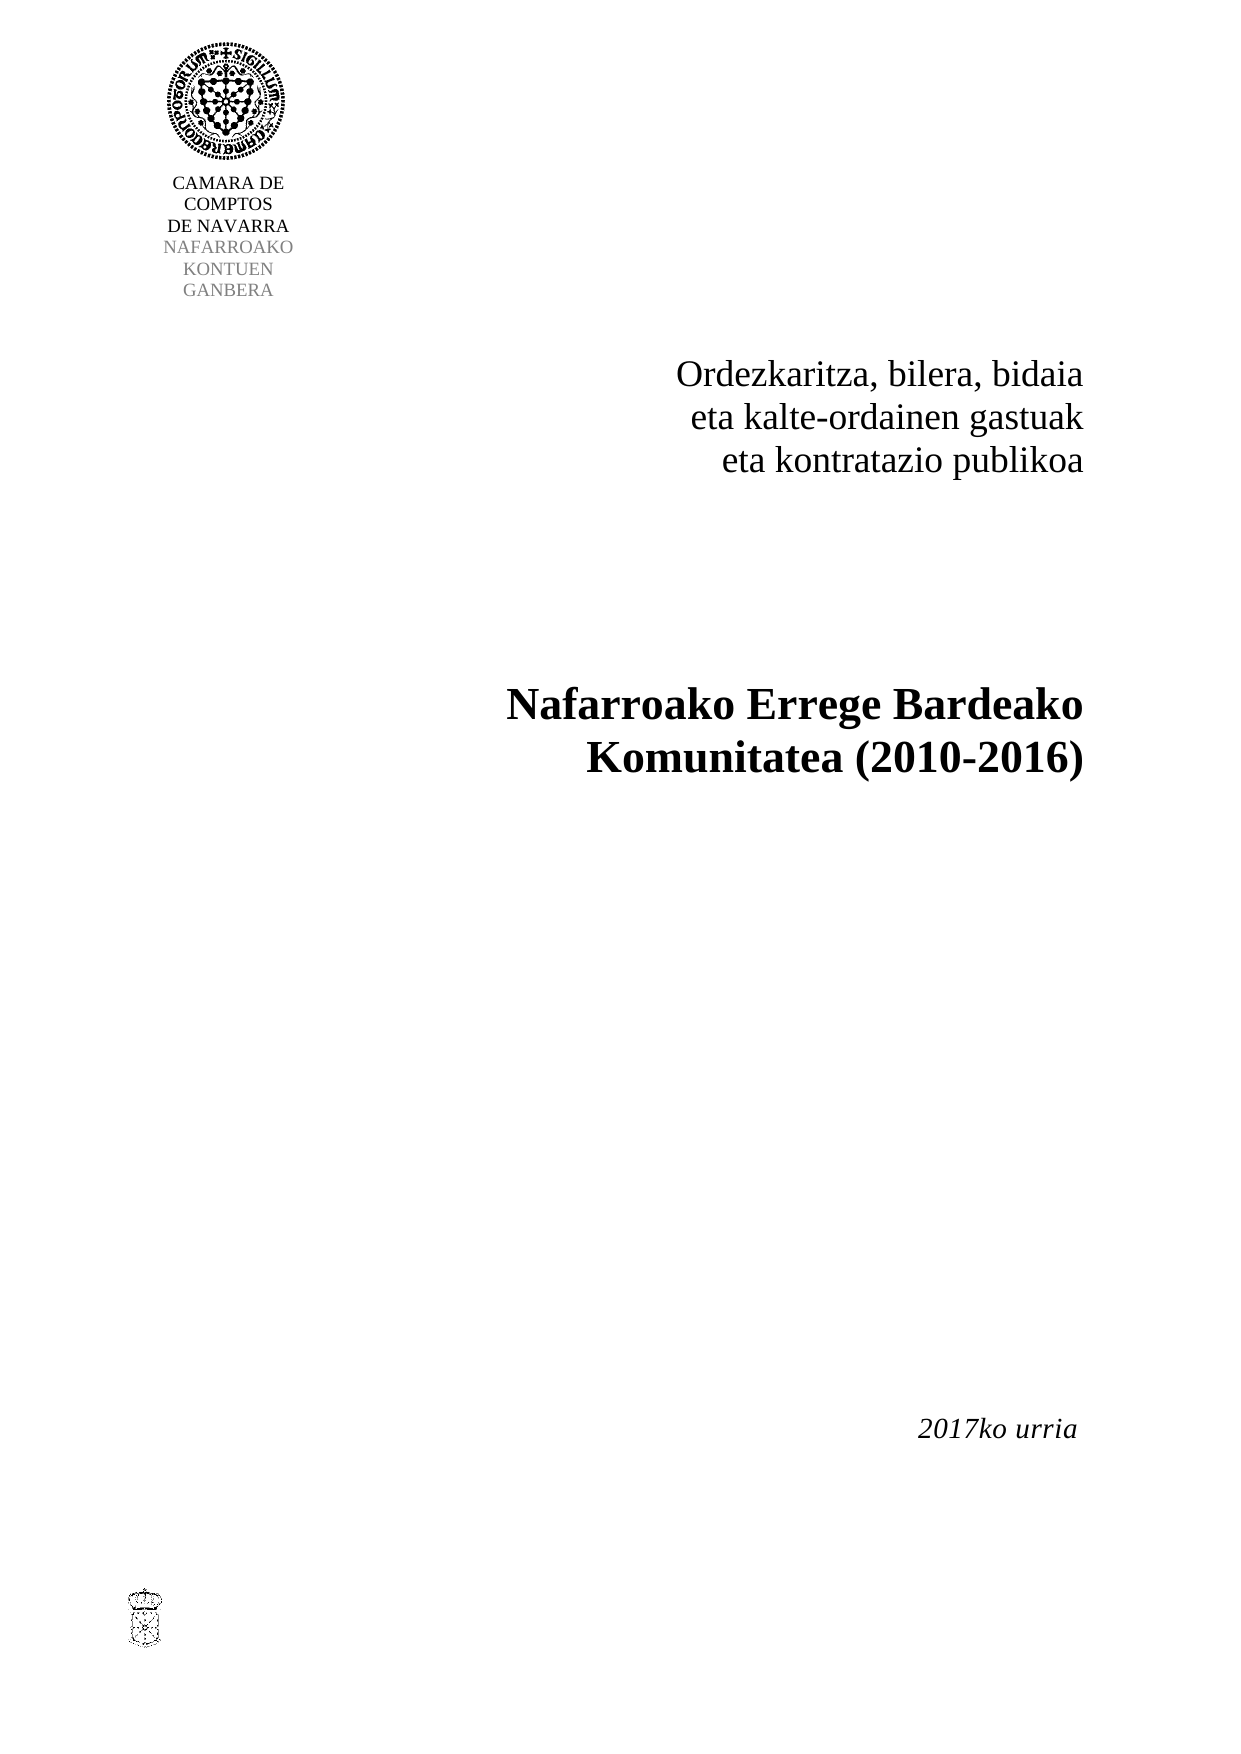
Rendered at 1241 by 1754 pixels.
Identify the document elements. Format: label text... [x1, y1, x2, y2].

text Ordezkaritza, bilera, bidaia eta kalte-ordainen gastuak eta kontratazio publikoa [458, 351, 1084, 480]
picture [126, 1587, 163, 1649]
text Nafarroako Errege Bardeako Komunitatea (2010-2016) [354, 676, 1084, 782]
picture [162, 38, 289, 164]
text 2017ko urria [162, 1411, 1078, 1445]
